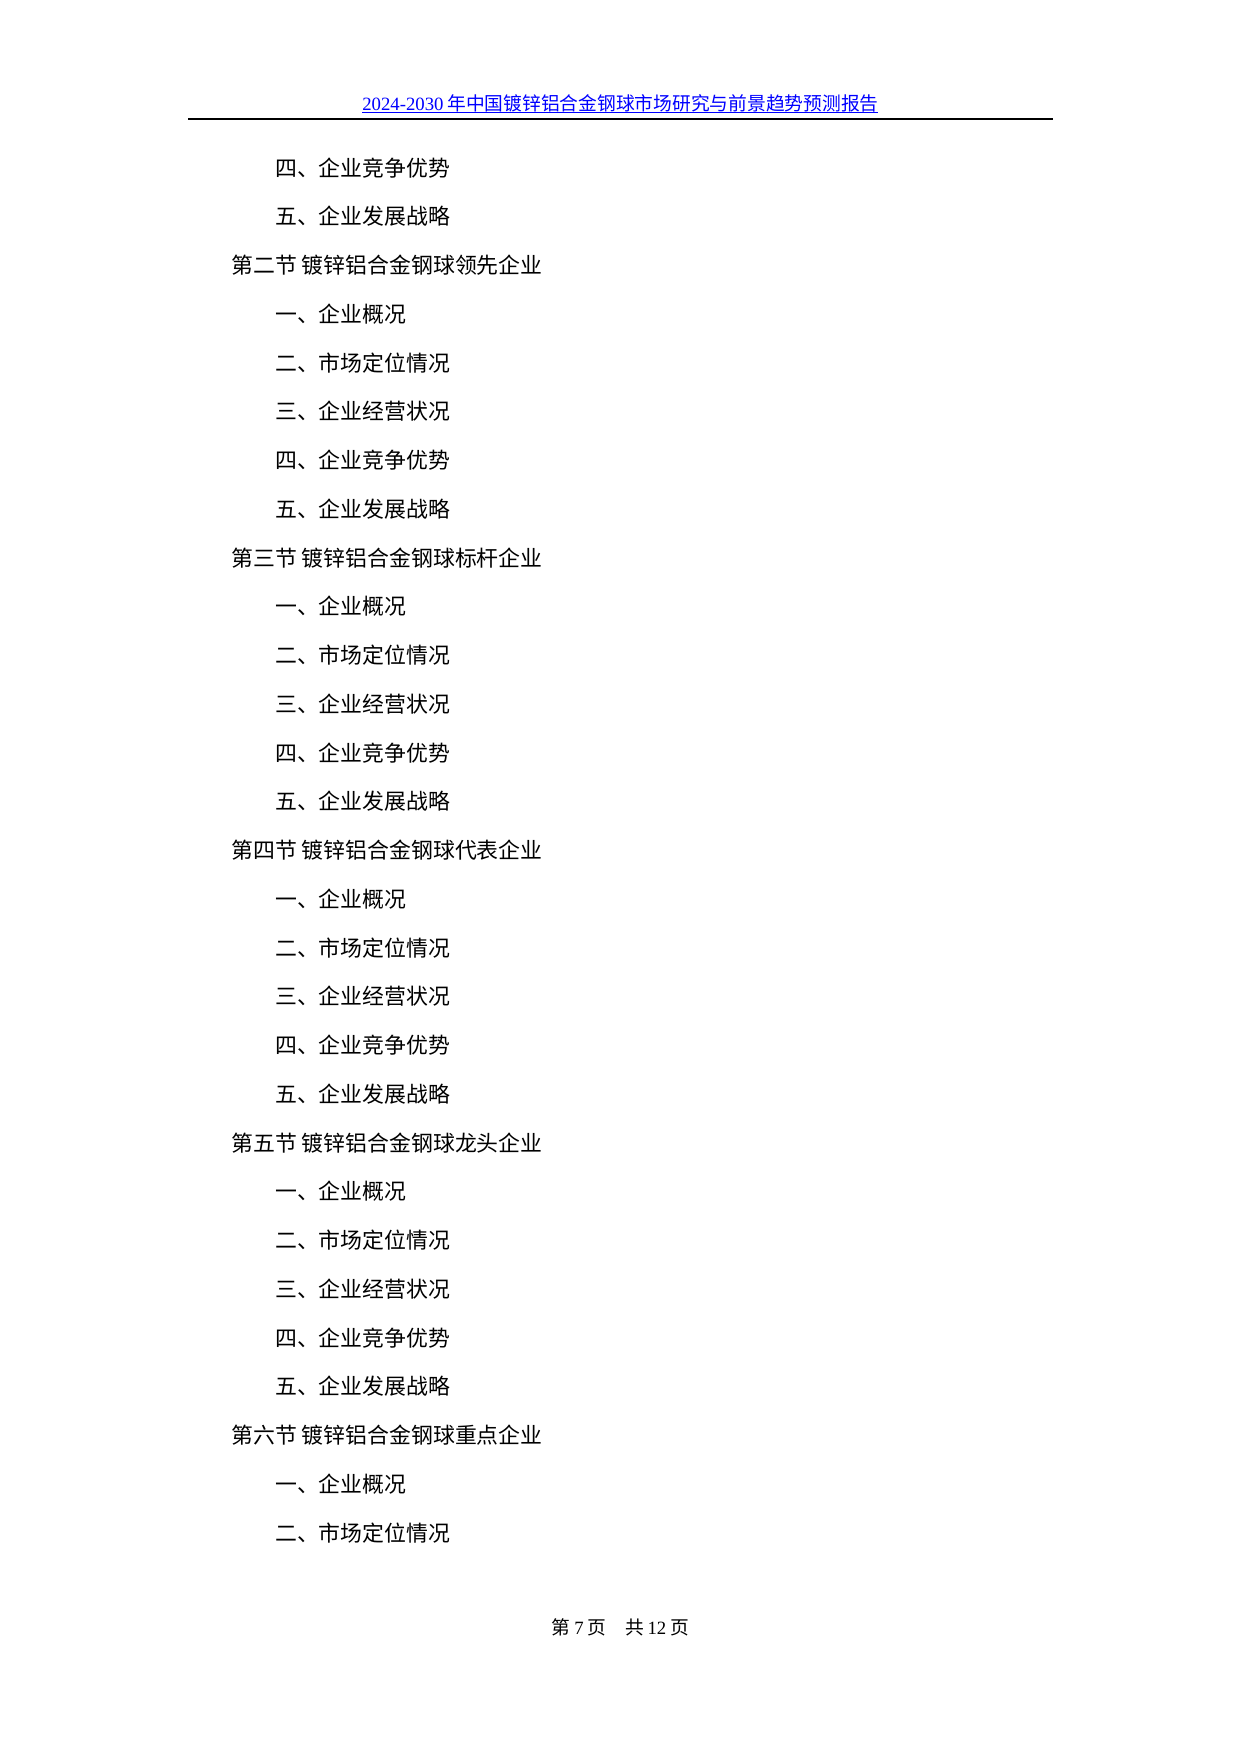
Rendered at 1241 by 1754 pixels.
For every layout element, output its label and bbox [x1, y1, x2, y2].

text [187, 150, 1053, 1548]
